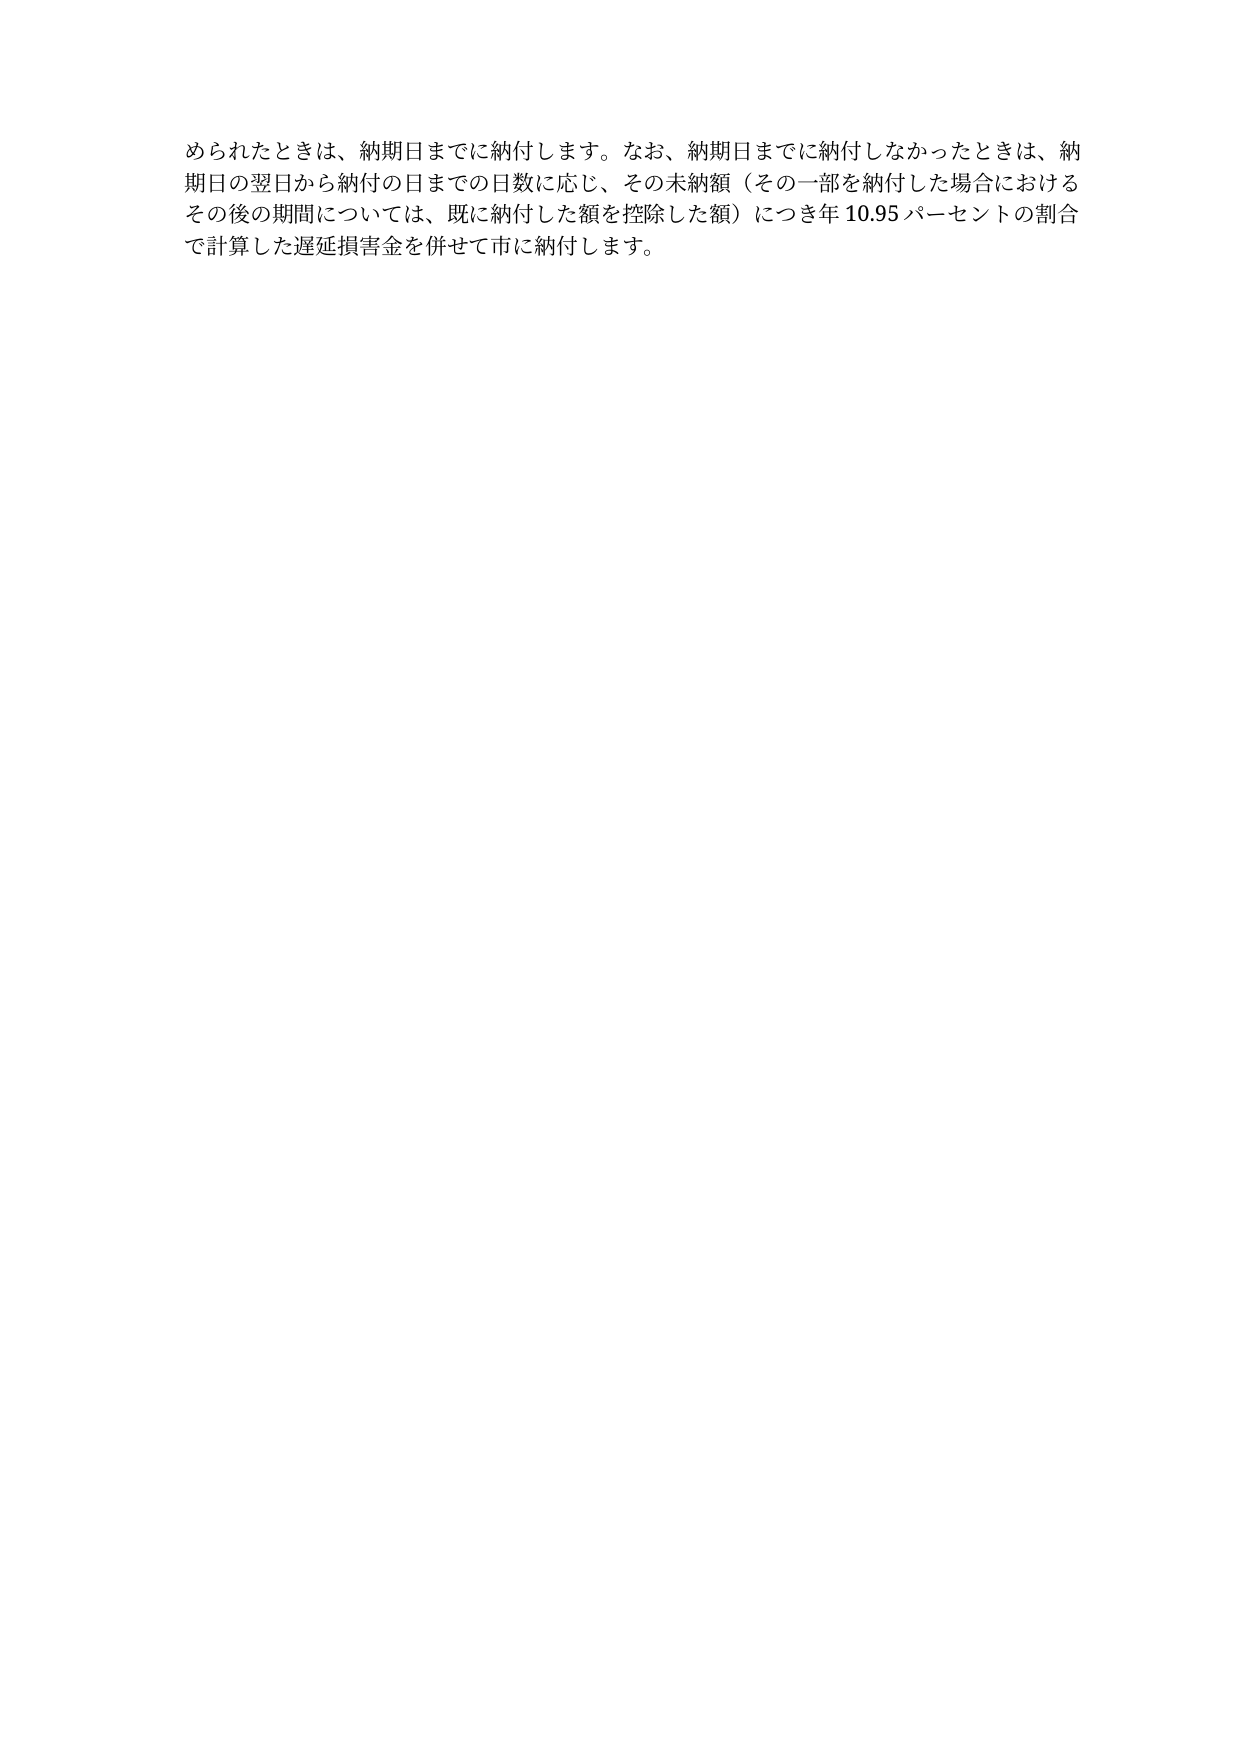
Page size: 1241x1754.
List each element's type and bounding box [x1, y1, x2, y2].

text [184, 134, 1088, 261]
